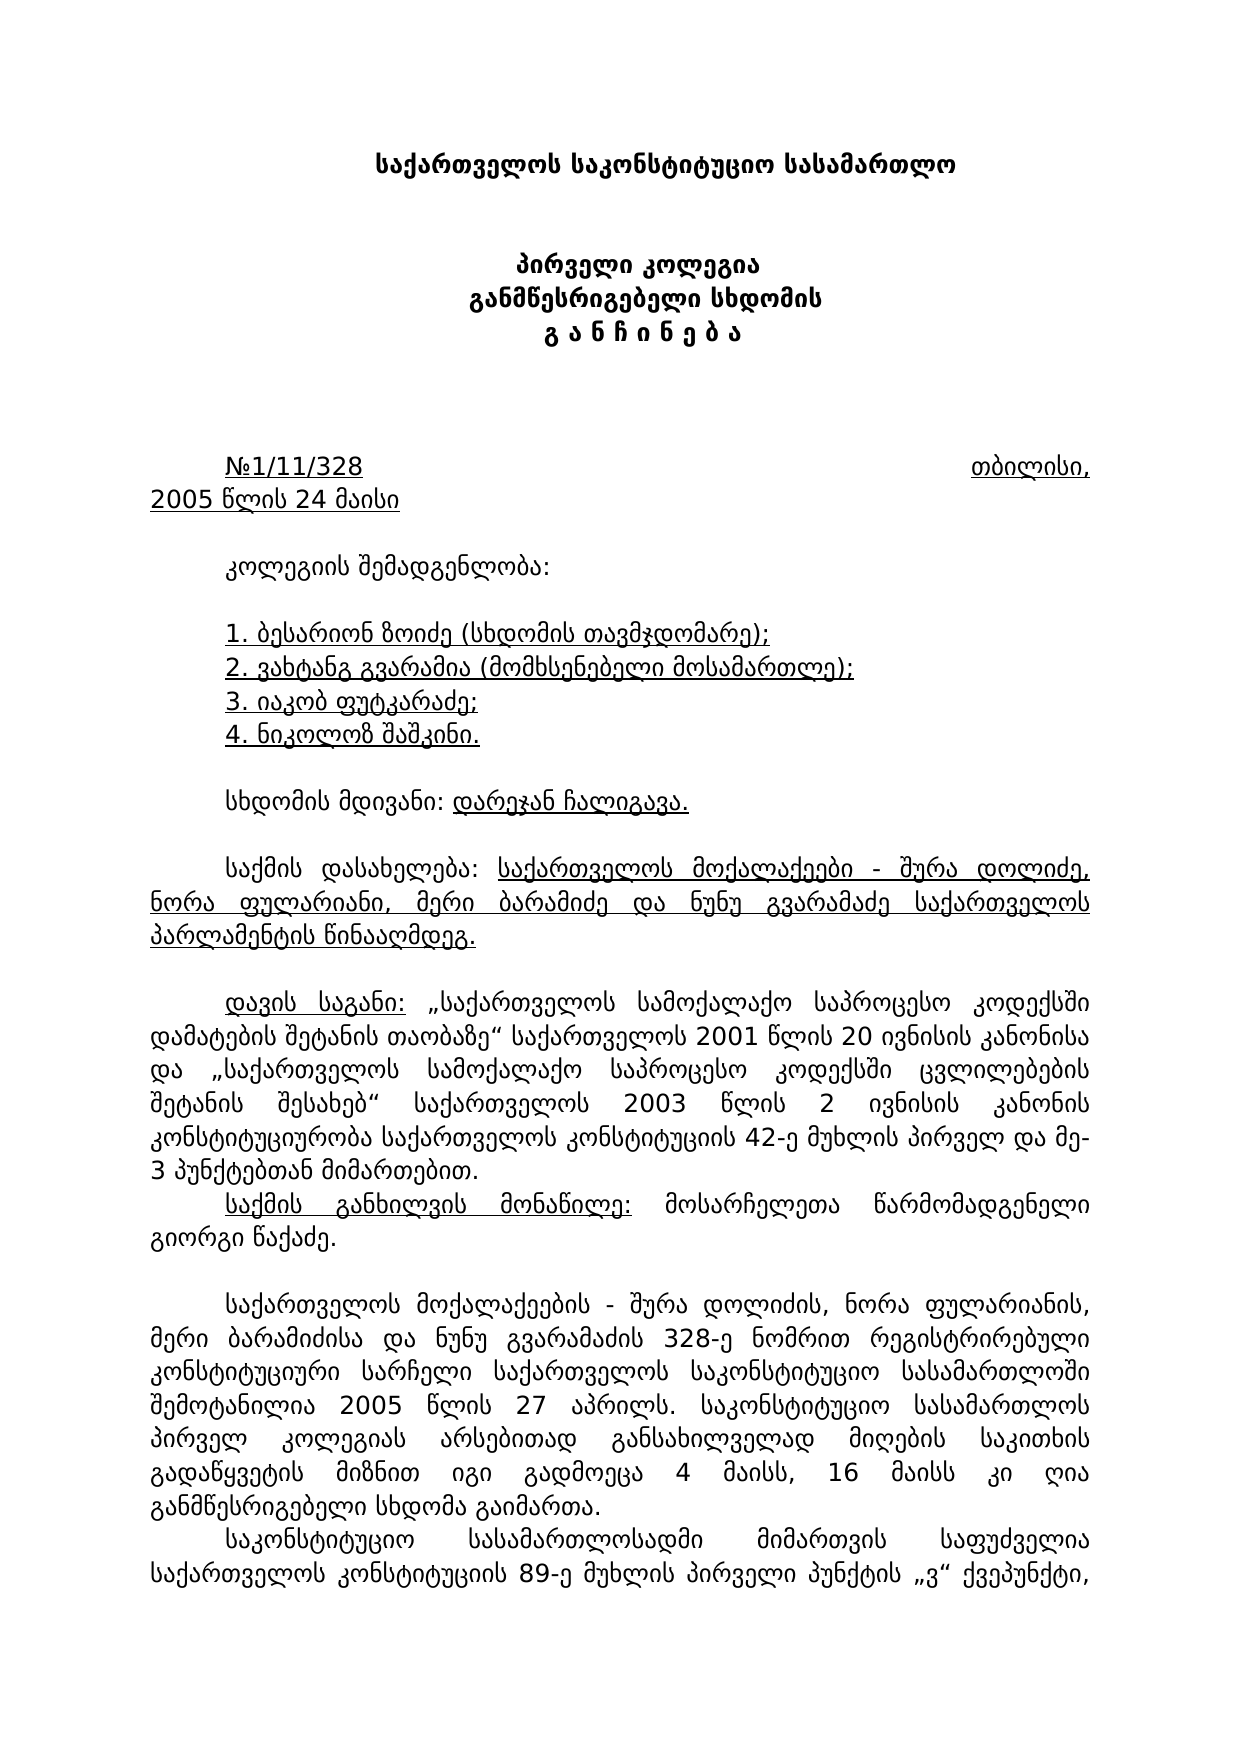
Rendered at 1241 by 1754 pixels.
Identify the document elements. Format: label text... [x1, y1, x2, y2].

text 3. იაკობ ფუტკარაძე; [150, 687, 1090, 716]
text საქართველოს საკონსტიტუციო სასამართლო [150, 150, 1090, 179]
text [150, 1525, 1090, 1588]
text საქმის დასახელება: საქართველოს მოქალაქეები - შურა დოლიძე, ნორა ფულარიანი, მერი ბარამიძე და ნუნუ გვარამაძე საქართველოს პარლამენტის წინააღმდეგ. [150, 914, 1090, 951]
text 1. ბესარიონ ზოიძე (სხდომის თავმჯდომარე); [150, 619, 1090, 649]
text 2. ვახტანგ გვარამია (მომხსენებელი მოსამართლე); [150, 653, 1090, 682]
text პირველი კოლეგია [150, 251, 1090, 280]
text 4. ნიკოლოზ შაშკინი. [150, 720, 1090, 749]
text საქმის დასახელება: საქართველოს მოქალაქეები - შურა დოლიძე, ნორა ფულარიანი, მერი ბარამიძე და ნუნუ გვარამაძე საქართველოს პარლამენტის წინააღმდეგ. [150, 854, 1090, 913]
text საქართველოს მოქალაქეების - შურა დოლიძის, ნორა ფულარიანის, მერი ბარამიძისა და ნუნუ გვარამაძის 328-ე ნომრით რეგისტრირებული კონსტიტუციური სარჩელი საქართველოს საკონსტიტუციო სასამართლოში შემოტანილია 2005 წლის 27 აპრილს. საკონსტიტუციო სასამართლოს პირველ კოლეგიას არსებითად განსახილველად მიღების საკითხის გადაწყვეტის მიზნით იგი გადმოეცა 4 მაისს, 16 მაისს კი ღია განმწესრიგებელი სხდომა გაიმართა. [150, 1290, 1090, 1521]
text გ ა ნ ჩ ი ნ ე ბ ა [150, 318, 1090, 347]
text სხდომის მდივანი: დარეჯან ჩალიგავა. [150, 787, 1090, 816]
text საქმის განხილვის მონაწილე: მოსარჩელეთა წარმომადგენელი გიორგი წაქაძე. [150, 1190, 1090, 1252]
text კოლეგიის შემადგენლობა: [150, 552, 1090, 582]
text განმწესრიგებელი სხდომის [150, 284, 1090, 313]
text დავის საგანი: „საქართველოს სამოქალაქო საპროცესო კოდექსში დამატების შეტანის თაობაზე“ საქართველოს 2001 წლის 20 ივნისის კანონისა და „საქართველოს სამოქალაქო საპროცესო კოდექსში ცვლილებების შეტანის შესახებ“ საქართველოს 2003 წლის 2 ივნისის კანონის კონსტიტუციურობა საქართველოს კონსტიტუციის 42-ე მუხლის პირველ და მე-3 პუნქტებთან მიმართებით. [150, 988, 1090, 1185]
text №1/11/328 თბილისი, 2005 წლის 24 მაისი [150, 452, 1090, 514]
